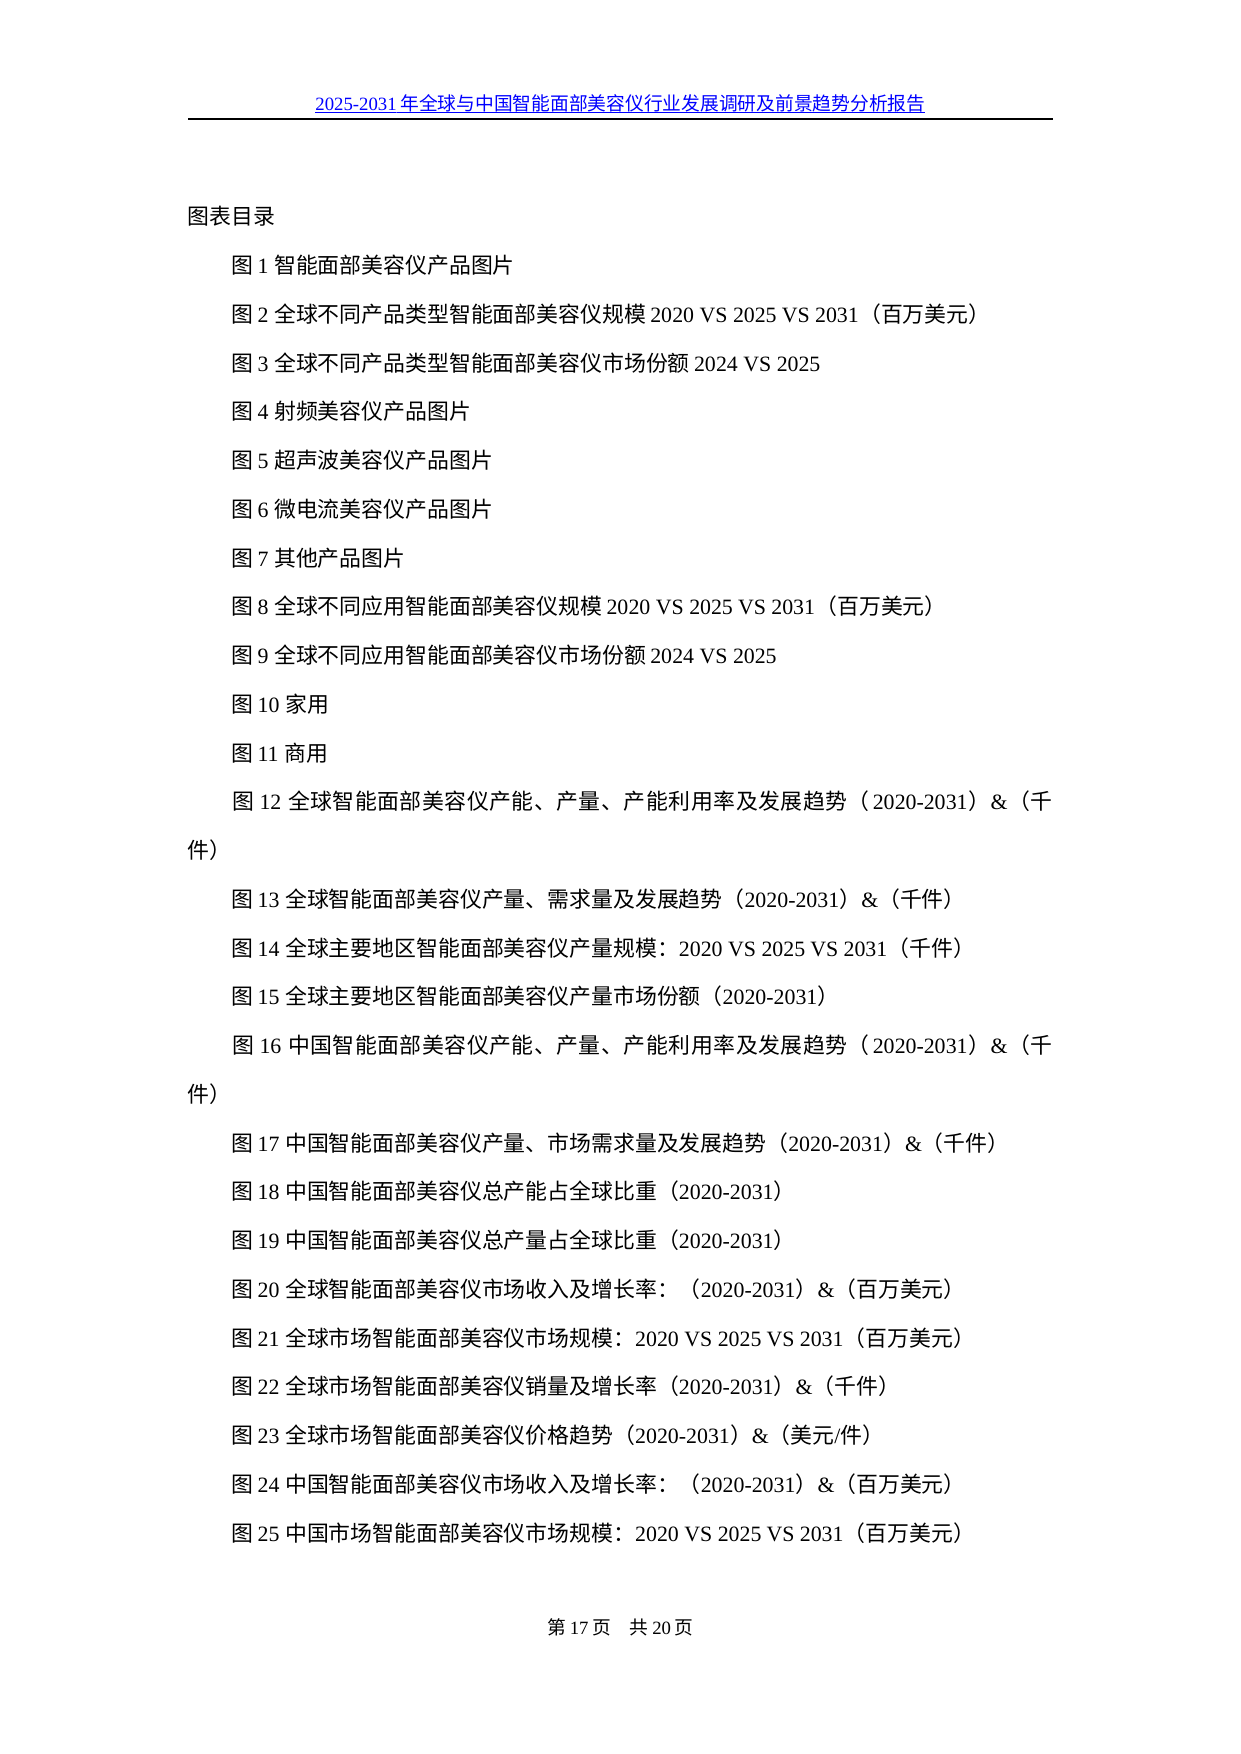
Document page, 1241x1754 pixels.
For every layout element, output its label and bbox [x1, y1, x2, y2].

text [187, 150, 1053, 1548]
